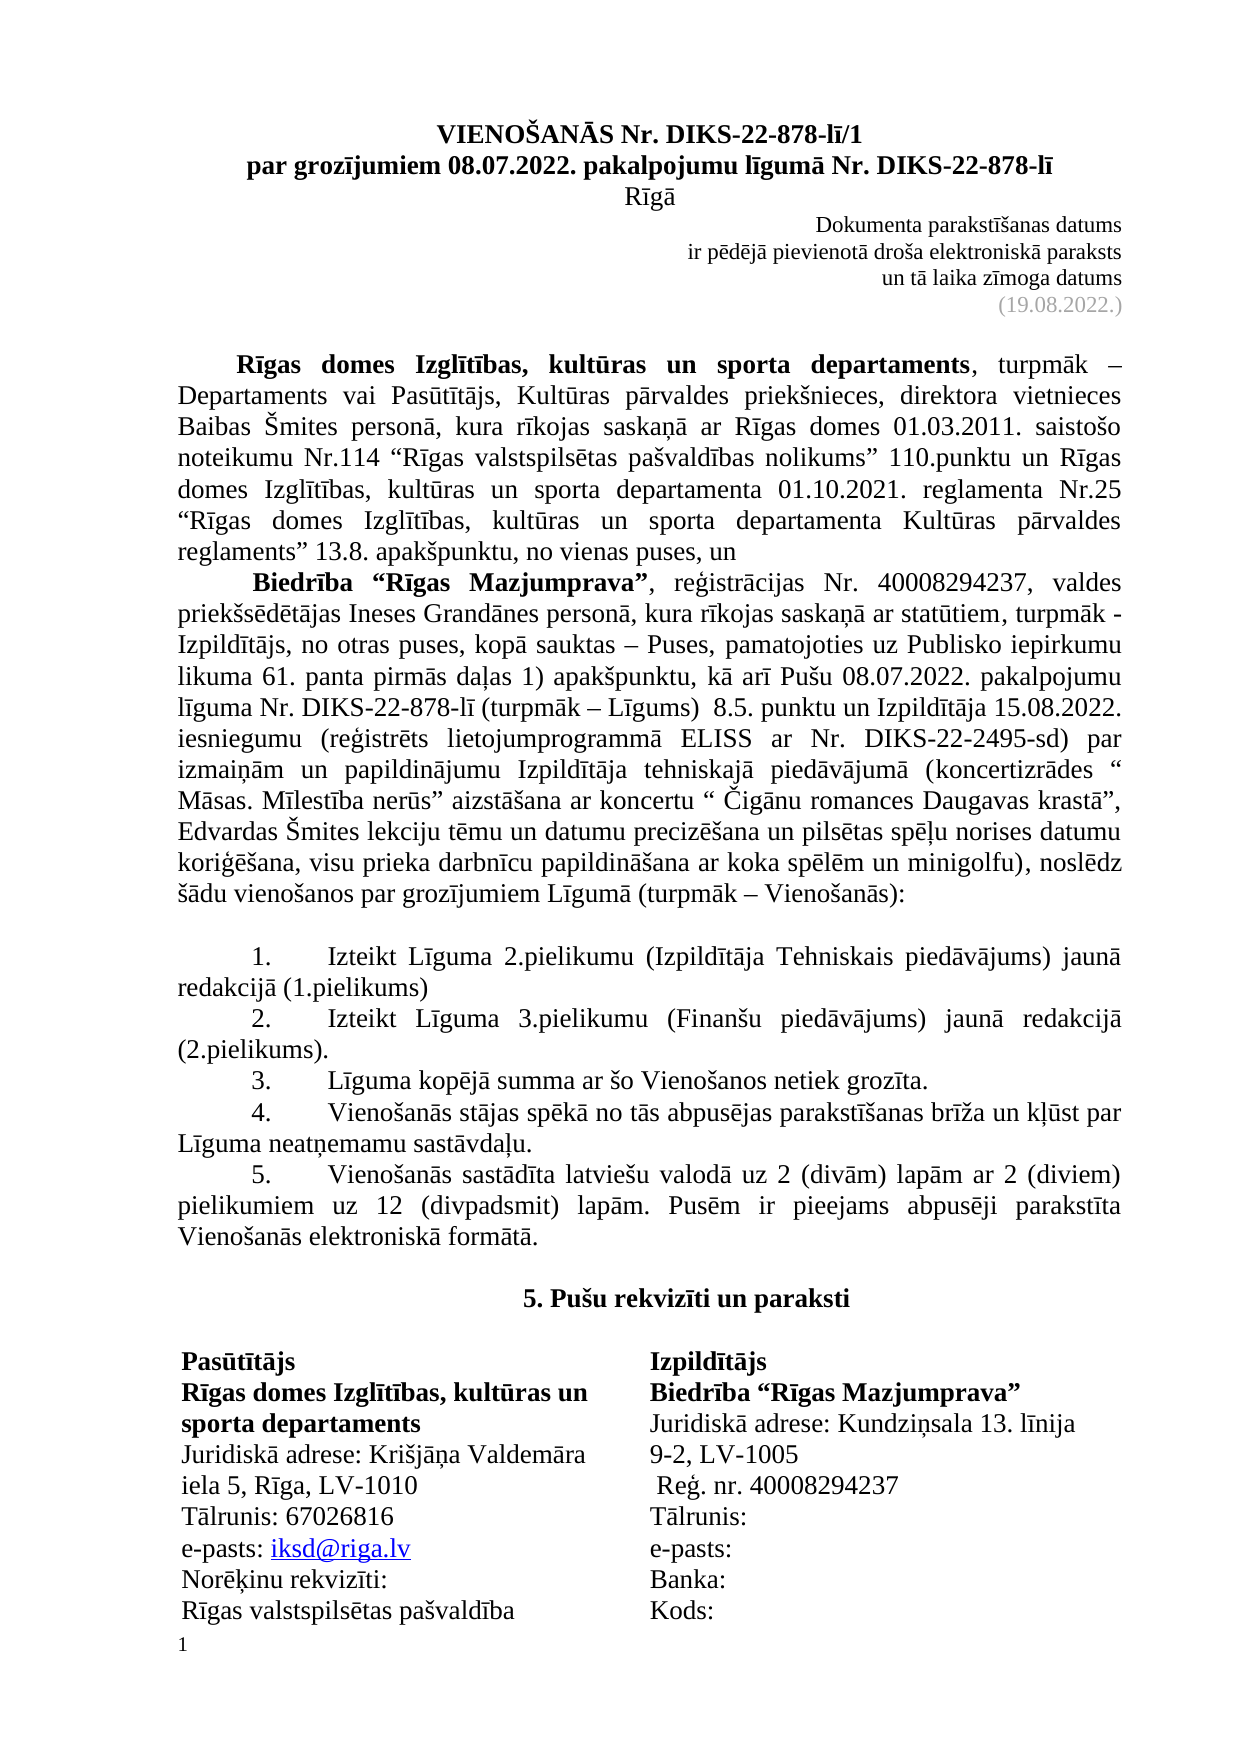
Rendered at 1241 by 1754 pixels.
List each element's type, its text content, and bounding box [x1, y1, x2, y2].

text Rīgas domes Izglītības, kultūras un sporta departaments, turpmāk – Departaments vai Pasūtītājs, Kultūras pārvaldes priekšnieces, direktora vietnieces Baibas Šmites personā, kura rīkojas saskaņā ar Rīgas domes 01.03.2011. saistošo noteikumu Nr.114 “Rīgas valstspilsētas pašvaldības nolikums” 110.punktu un Rīgas domes Izglītības, kultūras un sporta departamenta 01.10.2021. reglamenta Nr.25 “Rīgas domes Izglītības, kultūras un sporta departamenta Kultūras pārvaldes reglaments” 13.8. apakšpunktu, no vienas puses, un [177, 348, 1122, 566]
list Izteikt Līguma 3.pielikumu (Finanšu piedāvājums) jaunā redakcijā (2.pielikums). [177, 1002, 1122, 1064]
list Vienošanās sastādīta latviešu valodā uz 2 (divām) lapām ar 2 (diviem) pielikumiem uz 12 (divpadsmit) lapām. Pusēm ir pieejams abpusēji parakstīta Vienošanās elektroniskā formātā. [177, 1158, 1122, 1251]
text ir pēdējā pievienotā droša elektroniskā paraksts [177, 238, 1122, 264]
text 5. Pušu rekvizīti un paraksti [251, 1282, 1122, 1314]
list Līguma kopējā summa ar šo Vienošanos netiek grozīta. [177, 1064, 1122, 1096]
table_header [638, 1345, 1111, 1625]
list Vienošanās stājas spēkā no tās abpusējas parakstīšanas brīža un kļūst par Līguma neatņemamu sastāvdaļu. [177, 1096, 1122, 1158]
text par grozījumiem 08.07.2022. pakalpojumu līgumā Nr. DIKS-22-878-lī [177, 149, 1122, 180]
text Biedrība “Rīgas Mazjumprava”, reģistrācijas Nr. 40008294237, valdes priekšsēdētājas Ineses Grandānes personā, kura rīkojas saskaņā ar statūtiem, turpmāk - Izpildītājs, no otras puses, kopā sauktas – Puses, pamatojoties uz Publisko iepirkumu likuma 61. panta pirmās daļas 1) apakšpunktu, kā arī Pušu 08.07.2022. pakalpojumu līguma Nr. DIKS-22-878-lī (turpmāk – Līgums) 8.5. punktu un Izpildītāja 15.08.2022. iesniegumu (reģistrēts lietojumprogrammā ELISS ar Nr. DIKS-22-2495-sd) par izmaiņām un papildinājumu Izpildītāja tehniskajā piedāvājumā (koncertizrādes “ Māsas. Mīlestība nerūs” aizstāšana ar koncertu “ Čigānu romances Daugavas krastā”, Edvardas Šmites lekciju tēmu un datumu precizēšana un pilsētas spēļu norises datumu koriģēšana, visu prieka darbnīcu papildināšana ar koka spēlēm un minigolfu), noslēdz šādu vienošanos par grozījumiem Līgumā (turpmāk – Vienošanās): [177, 566, 1122, 909]
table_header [170, 1345, 638, 1625]
text Rīgā [177, 180, 1122, 212]
text VIENOŠANĀS Nr. DIKS-22-878-lī/1 [177, 118, 1122, 149]
text un tā laika zīmoga datums [177, 264, 1122, 291]
text Dokumenta parakstīšanas datums [177, 212, 1122, 238]
text (19.08.2022.) [177, 291, 1122, 317]
list Izteikt Līguma 2.pielikumu (Izpildītāja Tehniskais piedāvājums) jaunā redakcijā (1.pielikums) [177, 940, 1122, 1002]
